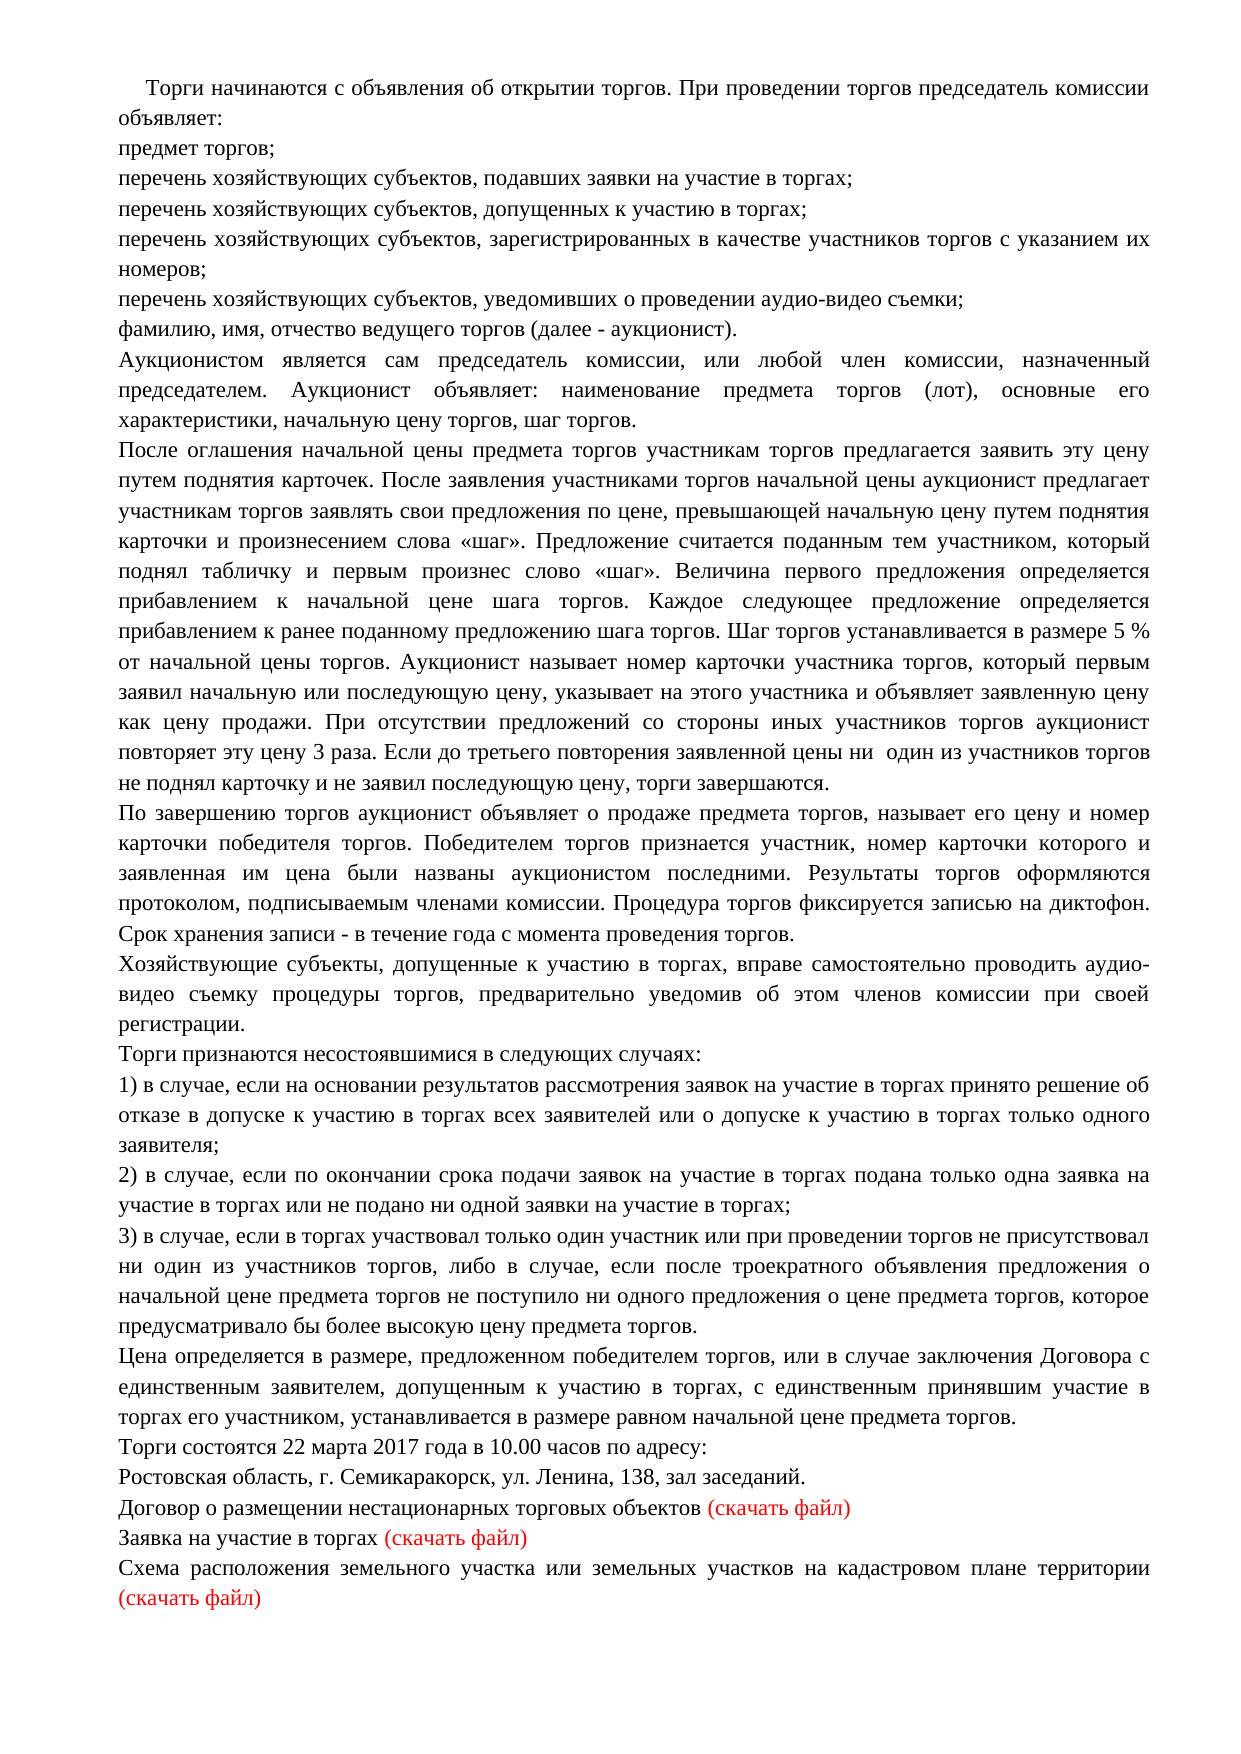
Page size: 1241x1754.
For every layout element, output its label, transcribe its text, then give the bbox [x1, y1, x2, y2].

text фамилию, имя, отчество ведущего торгов (далее - аукционист). [118, 316, 1152, 342]
text Договор о размещении нестационарных торговых объектов (скачать файл) [118, 1494, 1152, 1520]
text Заявка на участие в торгах (скачать файл) [118, 1524, 1152, 1550]
text По завершению торгов аукционист объявляет о продаже предмета торгов, называет его цену и номер карточки победителя торгов. Победителем торгов признается участник, номер карточки которого и заявленная им цена были названы аукционистом последними. Результаты торгов оформляются протоколом, подписываемым членами комиссии. Процедура торгов фиксируется записью на диктофон. Срок хранения записи - в течение года с момента проведения торгов. [118, 799, 1152, 946]
text Торги признаются несостоявшимися в следующих случаях: [118, 1041, 1152, 1067]
text перечень хозяйствующих субъектов, уведомивших о проведении аудио-видео съемки; [118, 285, 1152, 312]
text 1) в случае, если на основании результатов рассмотрения заявок на участие в торгах принято решение об отказе в допуске к участию в торгах всех заявителей или о допуске к участию в торгах только одного заявителя; [118, 1071, 1152, 1157]
text 2) в случае, если по окончании срока подачи заявок на участие в торгах подана только одна заявка на участие в торгах или не подано ни одной заявки на участие в торгах; [118, 1161, 1152, 1218]
text Схема расположения земельного участка или земельных участков на кадастровом плане территории (скачать файл) [118, 1554, 1152, 1611]
text Торги состоятся 22 марта 2017 года в 10.00 часов по адресу: [118, 1433, 1152, 1459]
text Хозяйствующие субъекты, допущенные к участию в торгах, вправе самостоятельно проводить аудио-видео съемку процедуры торгов, предварительно уведомив об этом членов комиссии при своей регистрации. [118, 950, 1152, 1037]
text 3) в случае, если в торгах участвовал только один участник или при проведении торгов не присутствовал ни один из участников торгов, либо в случае, если после троекратного объявления предложения о начальной цене предмета торгов не поступило ни одного предложения о цене предмета торгов, которое предусматривало бы более высокую цену предмета торгов. [118, 1222, 1152, 1339]
text После оглашения начальной цены предмета торгов участникам торгов предлагается заявить эту цену путем поднятия карточек. После заявления участниками торгов начальной цены аукционист предлагает участникам торгов заявлять свои предложения по цене, превышающей начальную цену путем поднятия карточки и произнесением слова «шаг». Предложение считается поданным тем участником, который поднял табличку и первым произнес слово «шаг». Величина первого предложения определяется прибавлением к начальной цене шага торгов. Каждое следующее предложение определяется прибавлением к ранее поданному предложению шага торгов. Шаг торгов устанавливается в размере 5 % от начальной цены торгов. Аукционист называет номер карточки участника торгов, который первым заявил начальную или последующую цену, указывает на этого участника и объявляет заявленную цену как цену продажи. При отсутствии предложений со стороны иных участников торгов аукционист повторяет эту цену 3 раза. Если до третьего повторения заявленной цены ни один из участников торгов не поднял карточку и не заявил последующую цену, торги завершаются. [118, 436, 1152, 795]
text Торги начинаются с объявления об открытии торгов. При проведении торгов председатель комиссии объявляет: [118, 74, 1152, 130]
text Цена определяется в размере, предложенном победителем торгов, или в случае заключения Договора с единственным заявителем, допущенным к участию в торгах, с единственным принявшим участие в торгах его участником, устанавливается в размере равном начальной цене предмета торгов. [118, 1343, 1152, 1429]
text перечень хозяйствующих субъектов, допущенных к участию в торгах; [118, 195, 1152, 221]
text Ростовская область, г. Семикаракорск, ул. Ленина, 138, зал заседаний. [118, 1463, 1152, 1490]
text Аукционистом является сам председатель комиссии, или любой член комиссии, назначенный председателем. Аукционист объявляет: наименование предмета торгов (лот), основные его характеристики, начальную цену торгов, шаг торгов. [118, 346, 1152, 432]
text перечень хозяйствующих субъектов, зарегистрированных в качестве участников торгов с указанием их номеров; [118, 225, 1152, 281]
text предмет торгов; [118, 134, 1152, 161]
text перечень хозяйствующих субъектов, подавших заявки на участие в торгах; [118, 164, 1152, 191]
